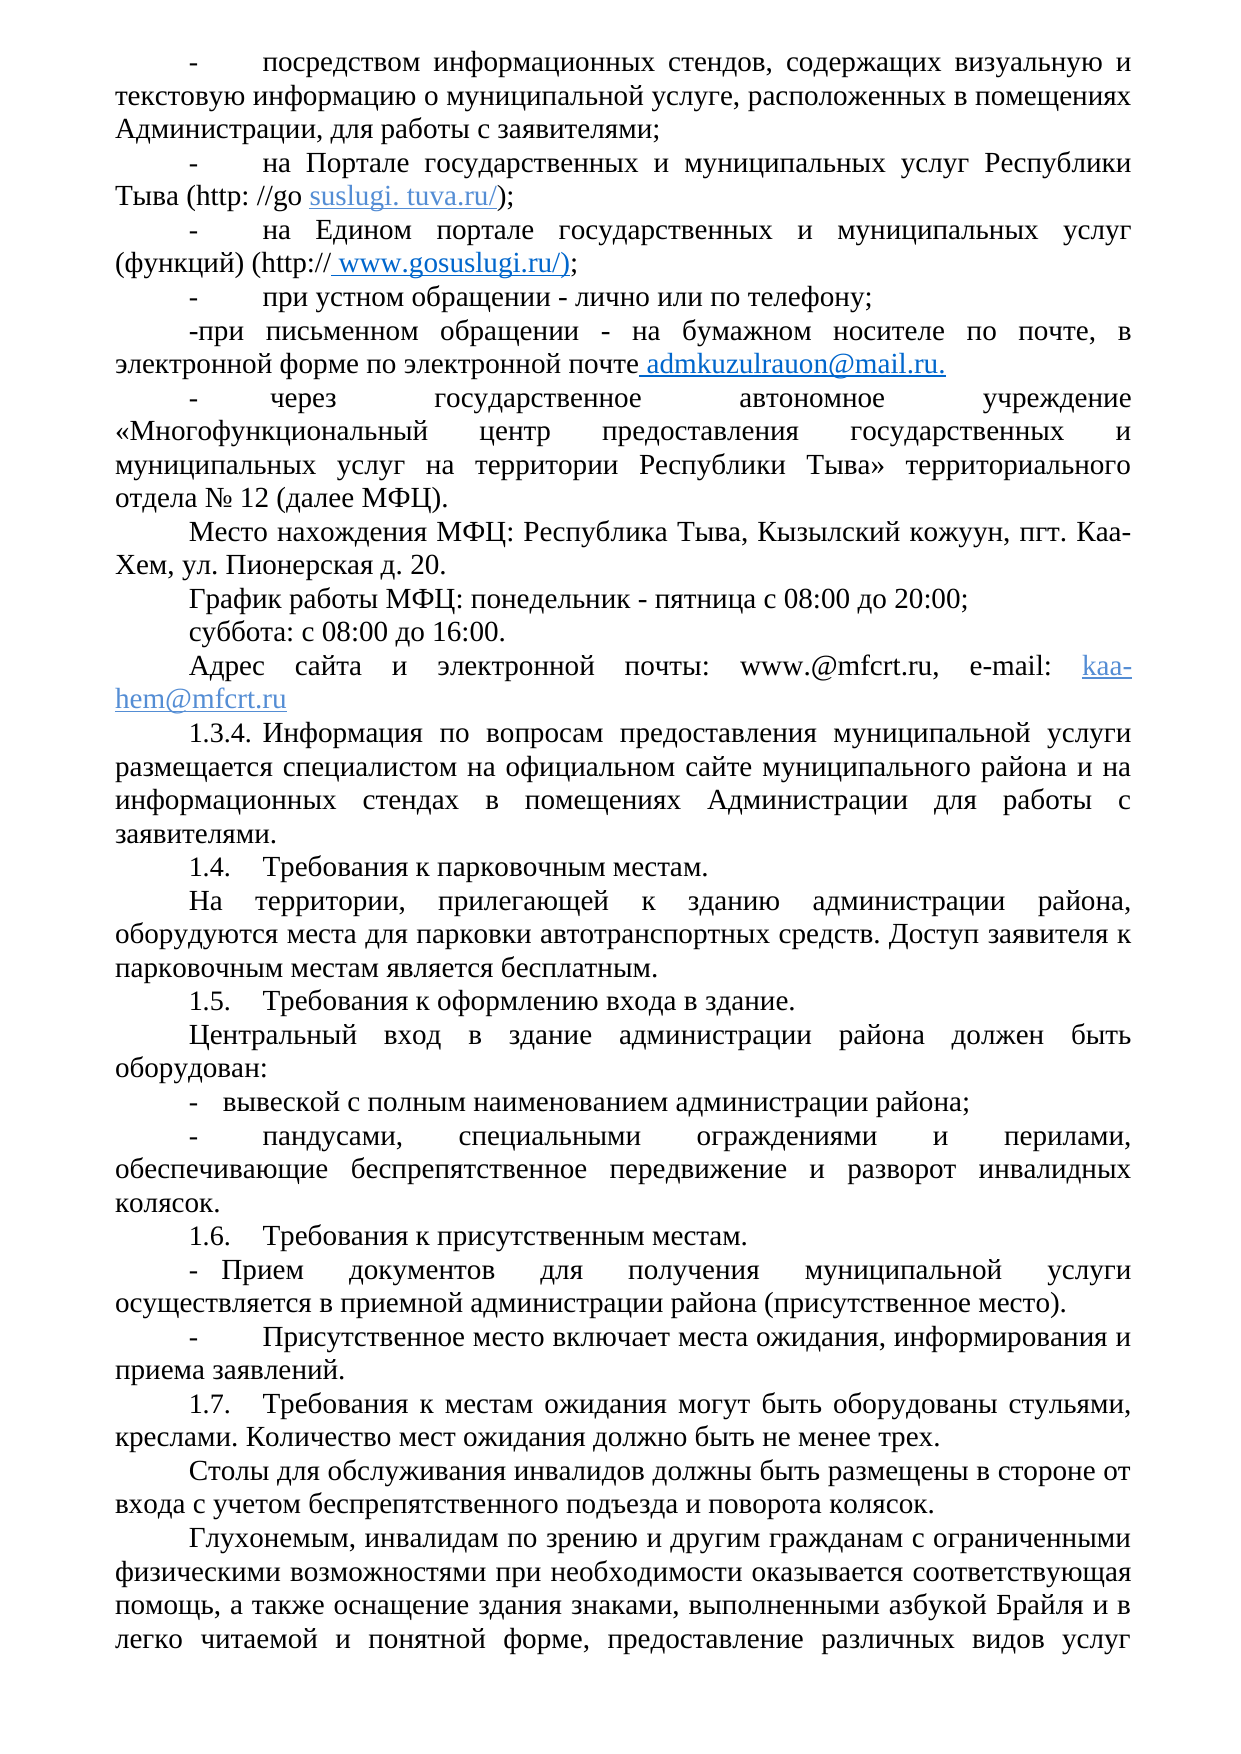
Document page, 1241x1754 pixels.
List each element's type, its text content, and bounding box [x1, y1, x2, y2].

list пандусами, специальными ограждениями и перилами, обеспечивающие беспрепятственное передвижение и разворот инвалидных колясок. [115, 1118, 1132, 1218]
list на Портале государственных и муниципальных услуг Республики Тыва (http: //go suslugi. tuva.ru/); [115, 145, 1132, 212]
text Центральный вход в здание администрации района должен быть оборудован: [115, 1017, 1132, 1084]
list посредством информационных стендов, содержащих визуальную и текстовую информацию о муниципальной услуге, расположенных в помещениях Администрации, для работы с заявителями; [115, 44, 1132, 145]
list Требования к местам ожидания могут быть оборудованы стульями, креслами. Количество мест ожидания должно быть не менее трех. [115, 1386, 1132, 1453]
text Адрес сайта и электронной почты: www.@mfcrt.ru, e-mail: kaa-hem@mfcrt.ru [115, 648, 1132, 715]
list Требования к парковочным местам. [115, 849, 1132, 883]
list Требования к оформлению входа в здание. [115, 983, 1132, 1017]
text График работы МФЦ: понедельник - пятница с 08:00 до 20:00; [115, 581, 1132, 614]
text Место нахождения МФЦ: Республика Тыва, Кызылский кожуун, пгт. Каа-Хем, ул. Пионерская д. 20. [115, 514, 1132, 581]
list Прием документов для получения муниципальной услуги осуществляется в приемной администрации района (присутственное место). [115, 1252, 1132, 1319]
list вывеской с полным наименованием администрации района; [115, 1084, 1132, 1118]
list Информация по вопросам предоставления муниципальной услуги размещается специалистом на официальном сайте муниципального района и на информационных стендах в помещениях Администрации для работы с заявителями. [115, 715, 1132, 849]
text Столы для обслуживания инвалидов должны быть размещены в стороне от входа с учетом беспрепятственного подъезда и поворота колясок. [115, 1453, 1132, 1520]
list при устном обращении - лично или по телефону; [115, 279, 1132, 313]
list Требования к присутственным местам. [115, 1218, 1132, 1252]
text На территории, прилегающей к зданию администрации района, оборудуются места для парковки автотранспортных средств. Доступ заявителя к парковочным местам является бесплатным. [115, 883, 1132, 983]
text суббота: с 08:00 до 16:00. [115, 614, 1132, 648]
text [115, 1520, 1132, 1654]
list Присутственное место включает места ожидания, информирования и приема заявлений. [115, 1319, 1132, 1386]
list через государственное автономное учреждение «Многофункциональный центр предоставления государственных и муниципальных услуг на территории Республики Тыва» территориального отдела № 12 (далее МФЦ). [115, 380, 1132, 514]
text -при письменном обращении - на бумажном носителе по почте, в электронной форме по электронной почте admkuzulrauon@mail.ru. [115, 313, 1132, 380]
list на Едином портале государственных и муниципальных услуг (функций) (http:// www.gosuslugi.ru/); [115, 212, 1132, 279]
